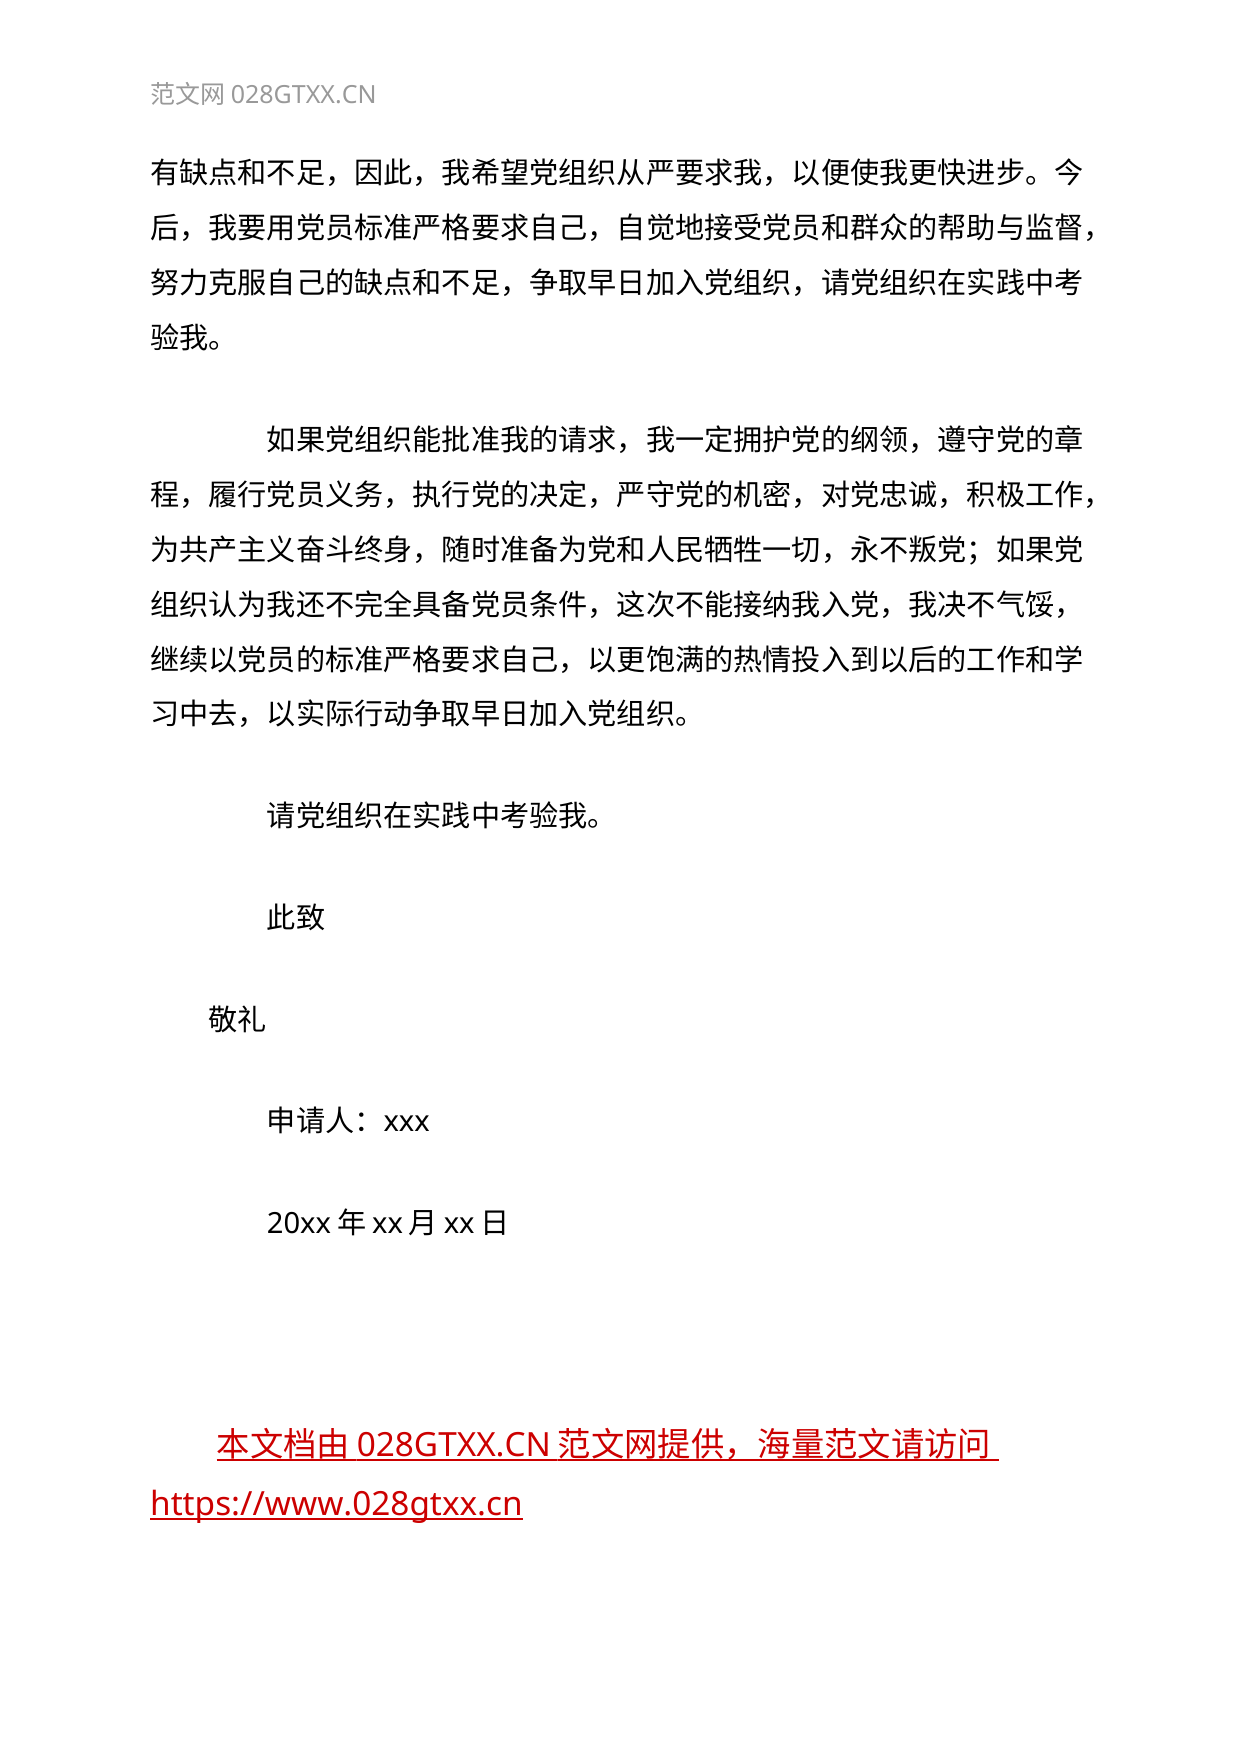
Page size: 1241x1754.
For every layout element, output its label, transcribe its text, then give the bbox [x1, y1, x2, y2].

text 申请人：xxx [150, 1098, 1090, 1140]
text 如果党组织能批准我的请求，我一定拥护党的纲领，遵守党的章程，履行党员义务，执行党的决定，严守党的机密，对党忠诚，积极工作，为共产主义奋斗终身，随时准备为党和人民牺牲一切，永不叛党；如果党组织认为我还不完全具备党员条件，这次不能接纳我入党，我决不气馁，继续以党员的标准严格要求自己，以更饱满的热情投入到以后的工作和学习中去，以实际行动争取早日加入党组织。 [150, 416, 1090, 733]
text 敬礼 [150, 996, 1090, 1038]
text 请党组织在实践中考验我。 [150, 793, 1090, 835]
text 本文档由028GTXX.CN范文网提供，海量范文请访问 https://www.028gtxx.cn [150, 1417, 1090, 1525]
text 此致 [150, 894, 1090, 937]
text 20xx年xx月xx日 [150, 1200, 1090, 1242]
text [150, 150, 1090, 357]
